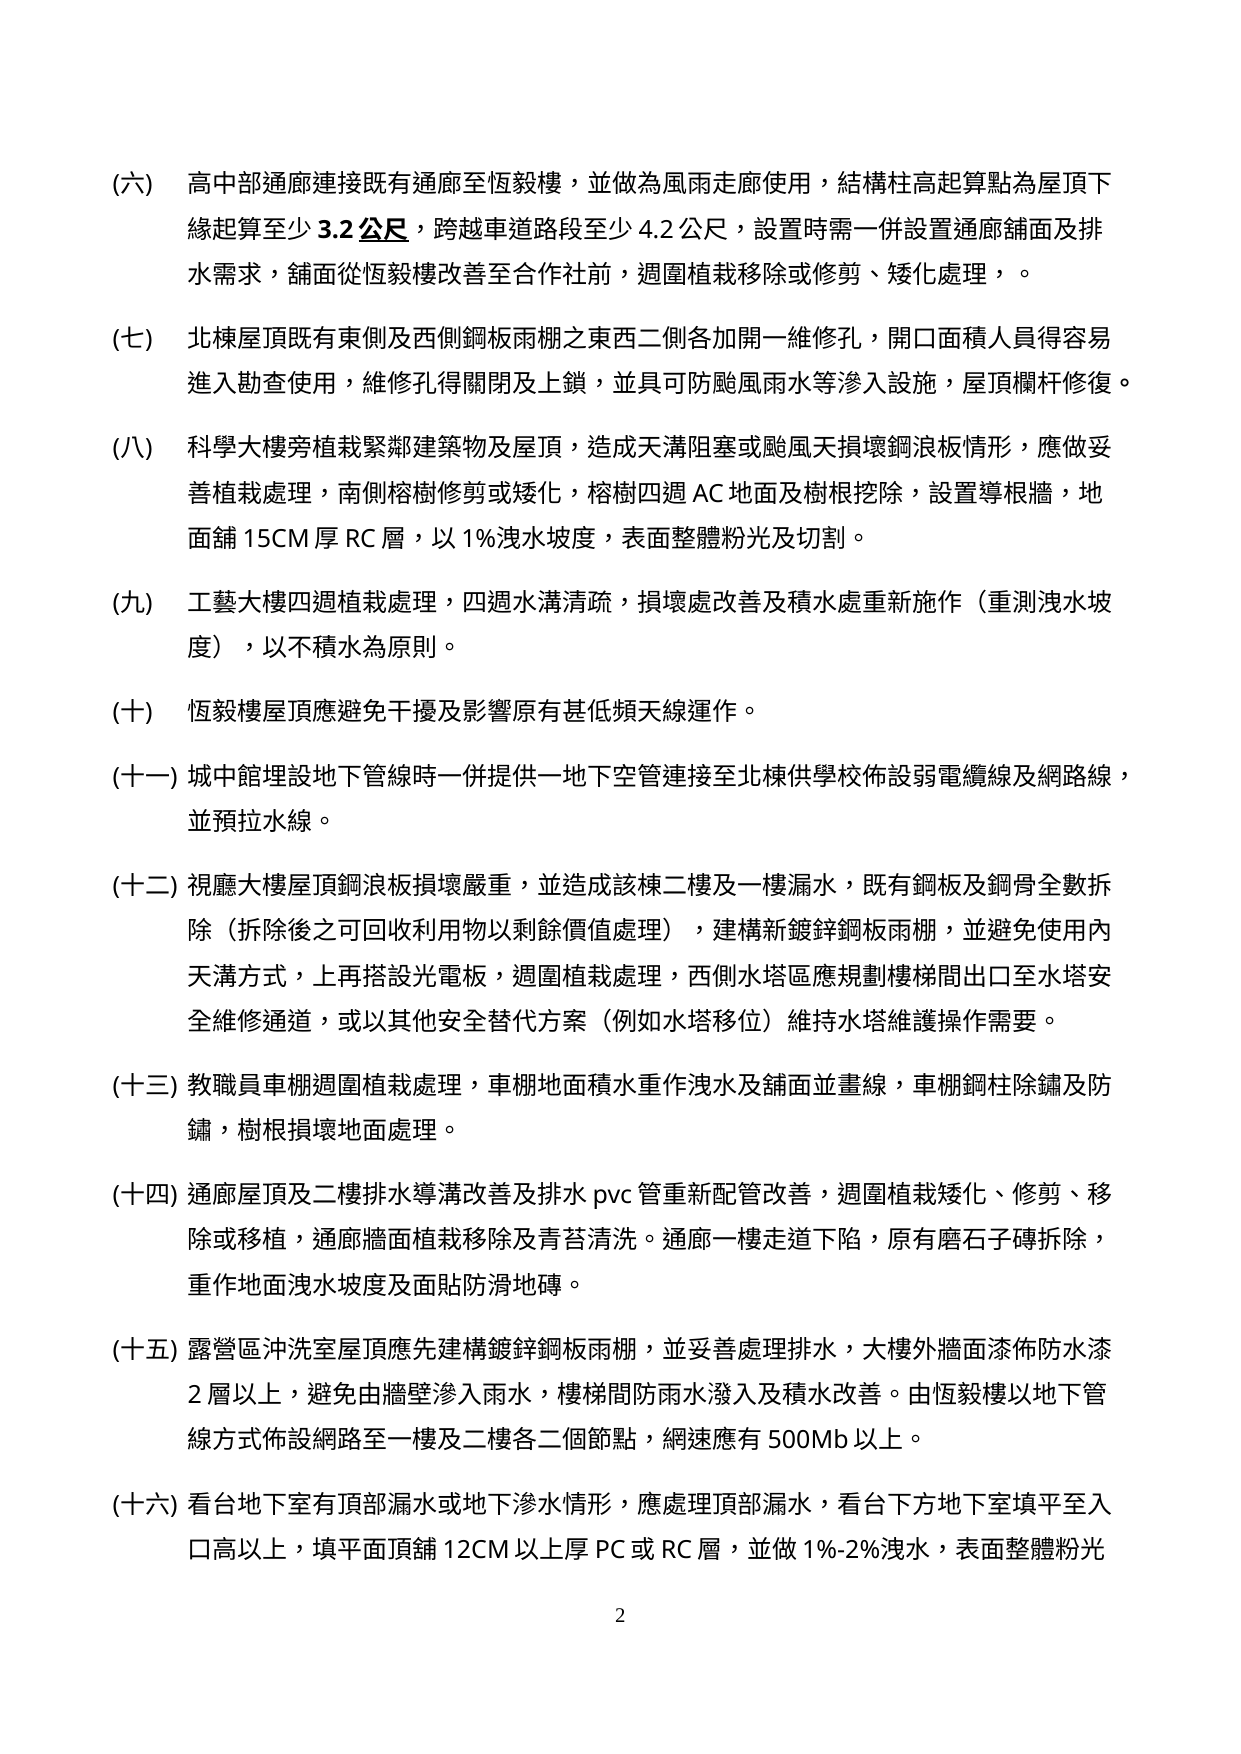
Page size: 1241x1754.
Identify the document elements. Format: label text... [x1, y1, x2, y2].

list 恆毅樓屋頂應避免干擾及影響原有甚低頻天線運作。 [112, 692, 1128, 728]
list 露營區沖洗室屋頂應先建構鍍鋅鋼板雨棚，並妥善處理排水，大樓外牆面漆佈防水漆2層以上，避免由牆壁滲入雨水，樓梯間防雨水潑入及積水改善。由恆毅樓以地下管線方式佈設網路至一樓及二樓各二個節點，網速應有500Mb以上。 [112, 1329, 1128, 1456]
list 視廳大樓屋頂鋼浪板損壞嚴重，並造成該棟二樓及一樓漏水，既有鋼板及鋼骨全數拆除（拆除後之可回收利用物以剩餘價值處理），建構新鍍鋅鋼板雨棚，並避免使用內天溝方式，上再搭設光電板，週圍植栽處理，西側水塔區應規劃樓梯間出口至水塔安全維修通道，或以其他安全替代方案（例如水塔移位）維持水塔維護操作需要。 [112, 865, 1128, 1037]
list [112, 1484, 1128, 1566]
list 北棟屋頂既有東側及西側鋼板雨棚之東西二側各加開一維修孔，開口面積人員得容易進入勘查使用，維修孔得關閉及上鎖，並具可防颱風雨水等滲入設施，屋頂欄杆修復。 [112, 318, 1128, 400]
list 教職員車棚週圍植栽處理，車棚地面積水重作洩水及舖面並畫線，車棚鋼柱除鏽及防鏽，樹根損壞地面處理。 [112, 1065, 1128, 1147]
list 工藝大樓四週植栽處理，四週水溝清疏，損壞處改善及積水處重新施作（重測洩水坡度），以不積水為原則。 [112, 582, 1128, 664]
list 通廊屋頂及二樓排水導溝改善及排水pvc管重新配管改善，週圍植栽矮化、修剪、移除或移植，通廊牆面植栽移除及青苔清洗。通廊一樓走道下陷，原有磨石子磚拆除，重作地面洩水坡度及面貼防滑地磚。 [112, 1175, 1128, 1302]
list 高中部通廊連接既有通廊至恆毅樓，並做為風雨走廊使用，結構柱高起算點為屋頂下緣起算至少3.2公尺，跨越車道路段至少4.2公尺，設置時需一併設置通廊舖面及排水需求，舖面從恆毅樓改善至合作社前，週圍植栽移除或修剪、矮化處理，。 [112, 164, 1128, 291]
list 城中館埋設地下管線時一併提供一地下空管連接至北棟供學校佈設弱電纜線及網路線，並預拉水線。 [112, 756, 1128, 837]
list 科學大樓旁植栽緊鄰建築物及屋頂，造成天溝阻塞或颱風天損壞鋼浪板情形，應做妥善植栽處理，南側榕樹修剪或矮化，榕樹四週AC地面及樹根挖除，設置導根牆，地面舖15CM厚RC層，以1%洩水坡度，表面整體粉光及切割。 [112, 428, 1128, 555]
